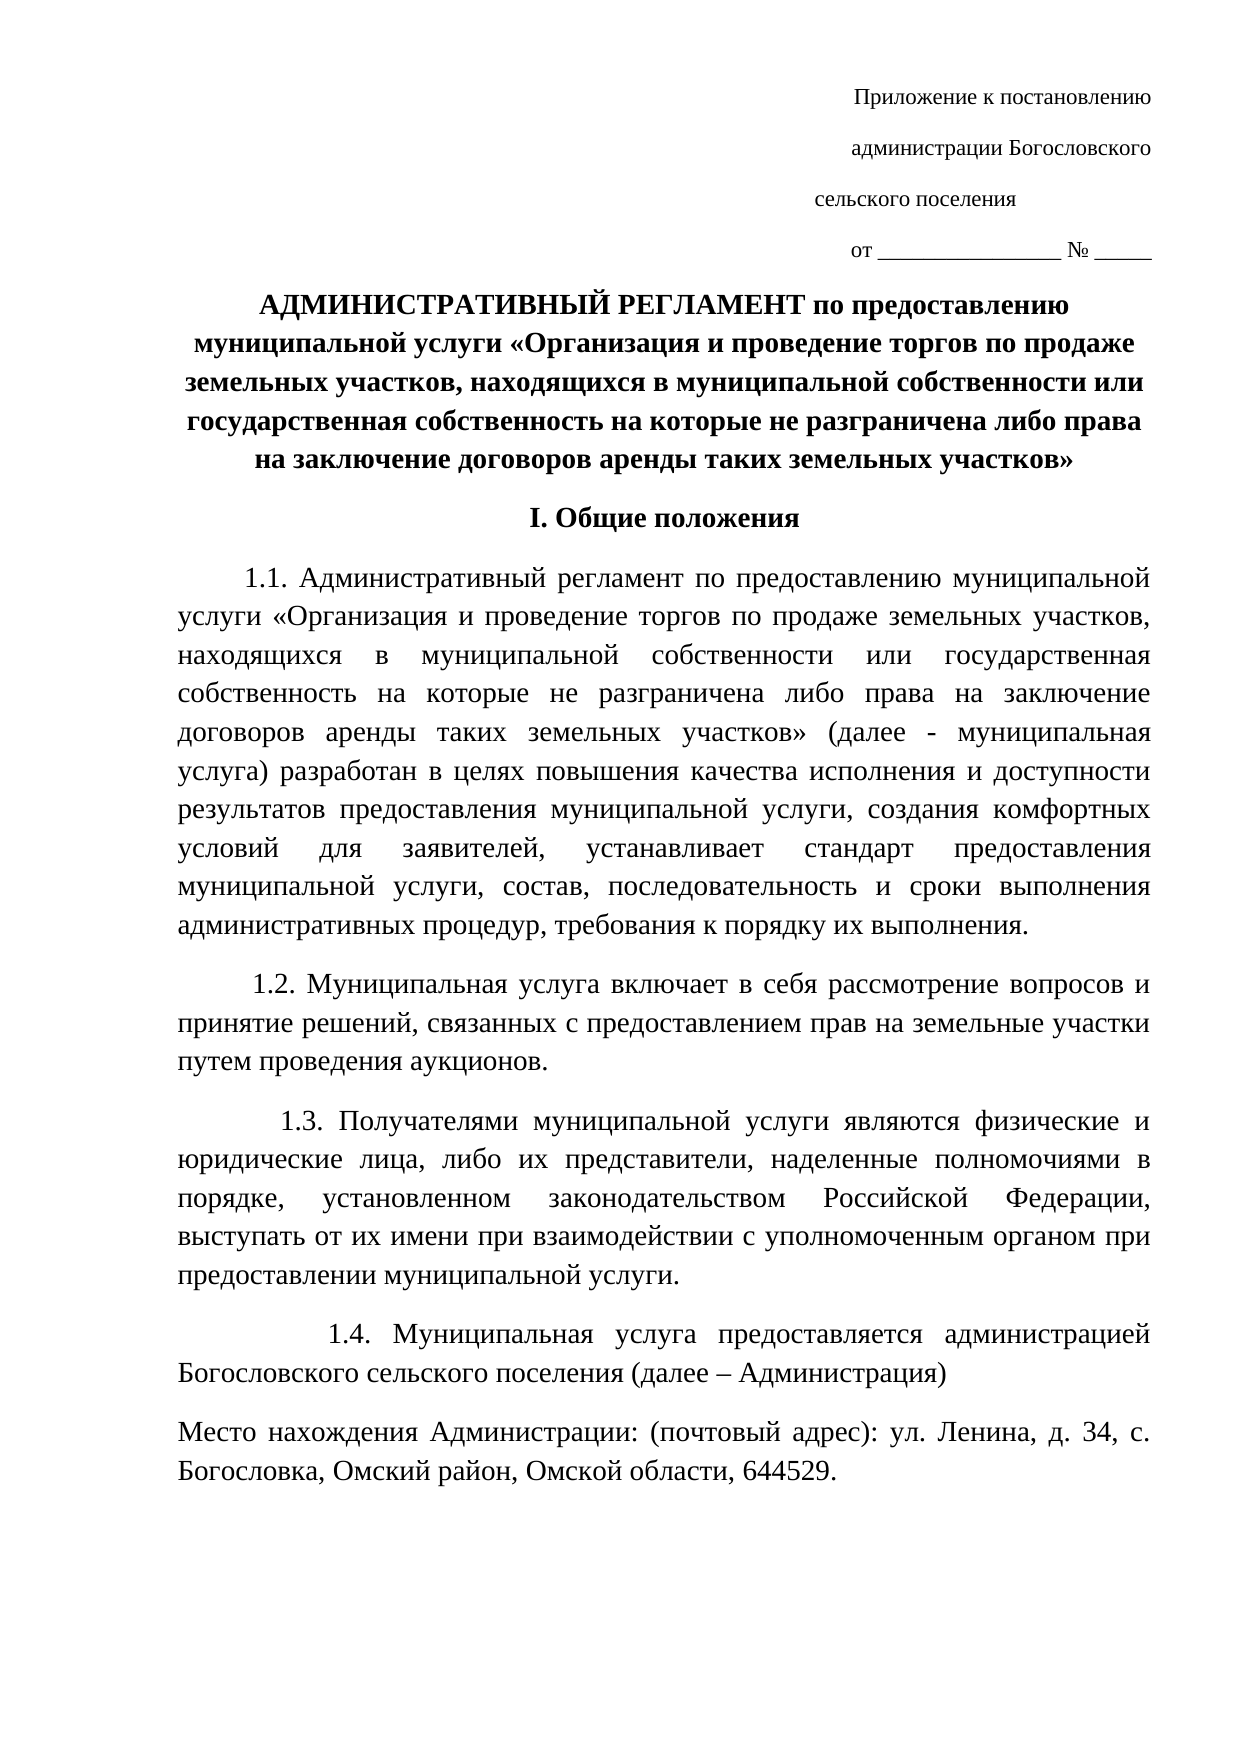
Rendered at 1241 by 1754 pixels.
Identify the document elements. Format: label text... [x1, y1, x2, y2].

text 1.3. Получателями муниципальной услуги являются физические и юридические лица, либо их представители, наделенные полномочиями в порядке, установленном законодательством Российской Федерации, выступать от их имени при взаимодействии с уполномоченным органом при предоставлении муниципальной услуги. [177, 1103, 1152, 1290]
text 1.1. Административный регламент по предоставлению муниципальной услуги «Организация и проведение торгов по продаже земельных участков, находящихся в муниципальной собственности или государственная собственность на которые не разграничена либо права на заключение договоров аренды таких земельных участков» (далее - муниципальная услуга) разработан в целях повышения качества исполнения и доступности результатов предоставления муниципальной услуги, создания комфортных условий для заявителей, устанавливает стандарт предоставления муниципальной услуги, состав, последовательность и сроки выполнения административных процедур, требования к порядку их выполнения. [177, 560, 1152, 940]
text Место нахождения Администрации: (почтовый адрес): ул. Ленина, д. 34, с. Богословка, Омский район, Омской области, 644529. [177, 1414, 1152, 1486]
text I. Общие положения [177, 501, 1152, 534]
text 1.4. Муниципальная услуга предоставляется администрацией Богословского сельского поселения (далее – Администрация) [177, 1316, 1152, 1388]
text АДМИНИСТРАТИВНЫЙ РЕГЛАМЕНТ по предоставлению муниципальной услуги «Организация и проведение торгов по продаже земельных участков, находящихся в муниципальной собственности или государственная собственность на которые не разграничена либо права на заключение договоров аренды таких земельных участков» [177, 287, 1152, 475]
text от ________________ № _____ [177, 236, 1152, 262]
text сельского поселения [177, 185, 1152, 211]
text администрации Богословского [177, 134, 1152, 160]
text Приложение к постановлению [177, 83, 1152, 109]
text 1.2. Муниципальная услуга включает в себя рассмотрение вопросов и принятие решений, связанных с предоставлением прав на земельные участки путем проведения аукционов. [177, 966, 1152, 1077]
